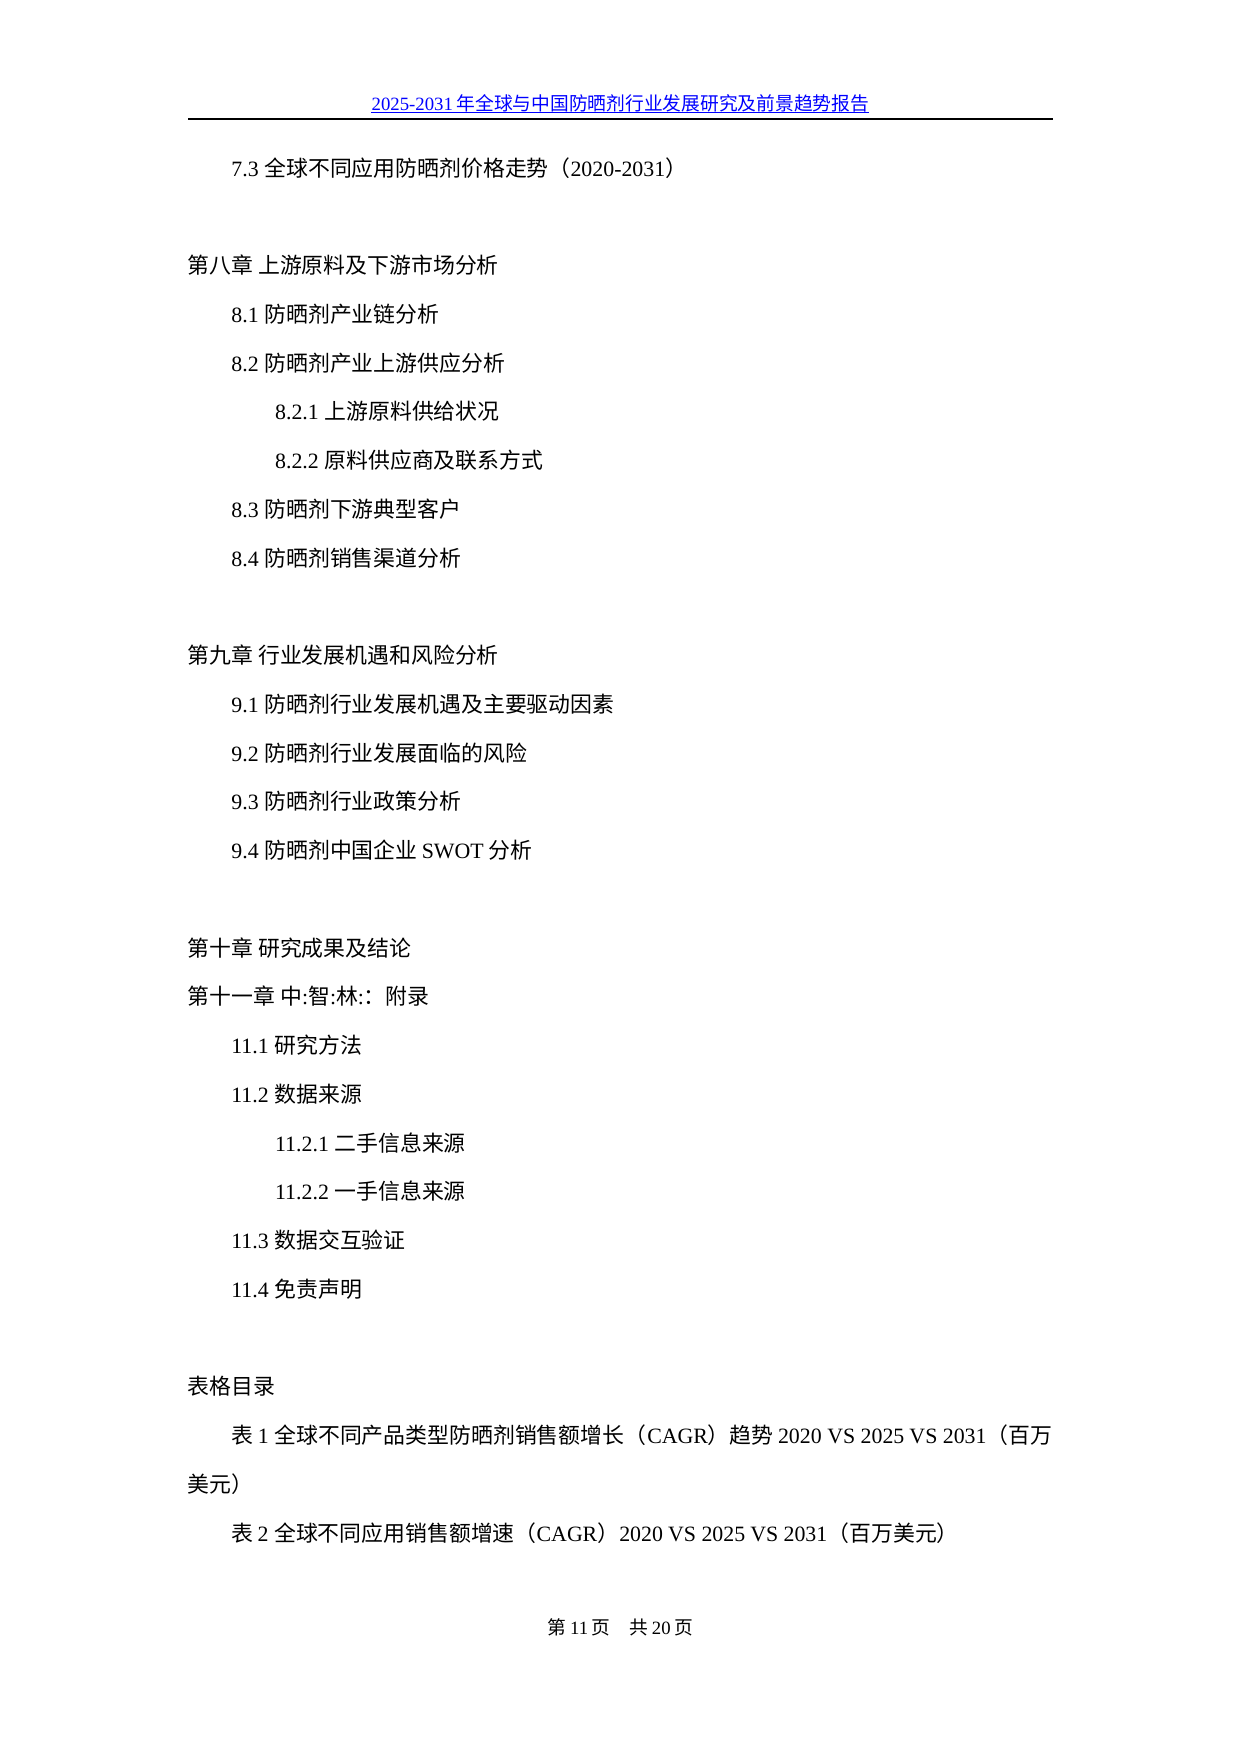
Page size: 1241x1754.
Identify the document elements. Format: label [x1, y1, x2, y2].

text [187, 150, 1053, 1548]
